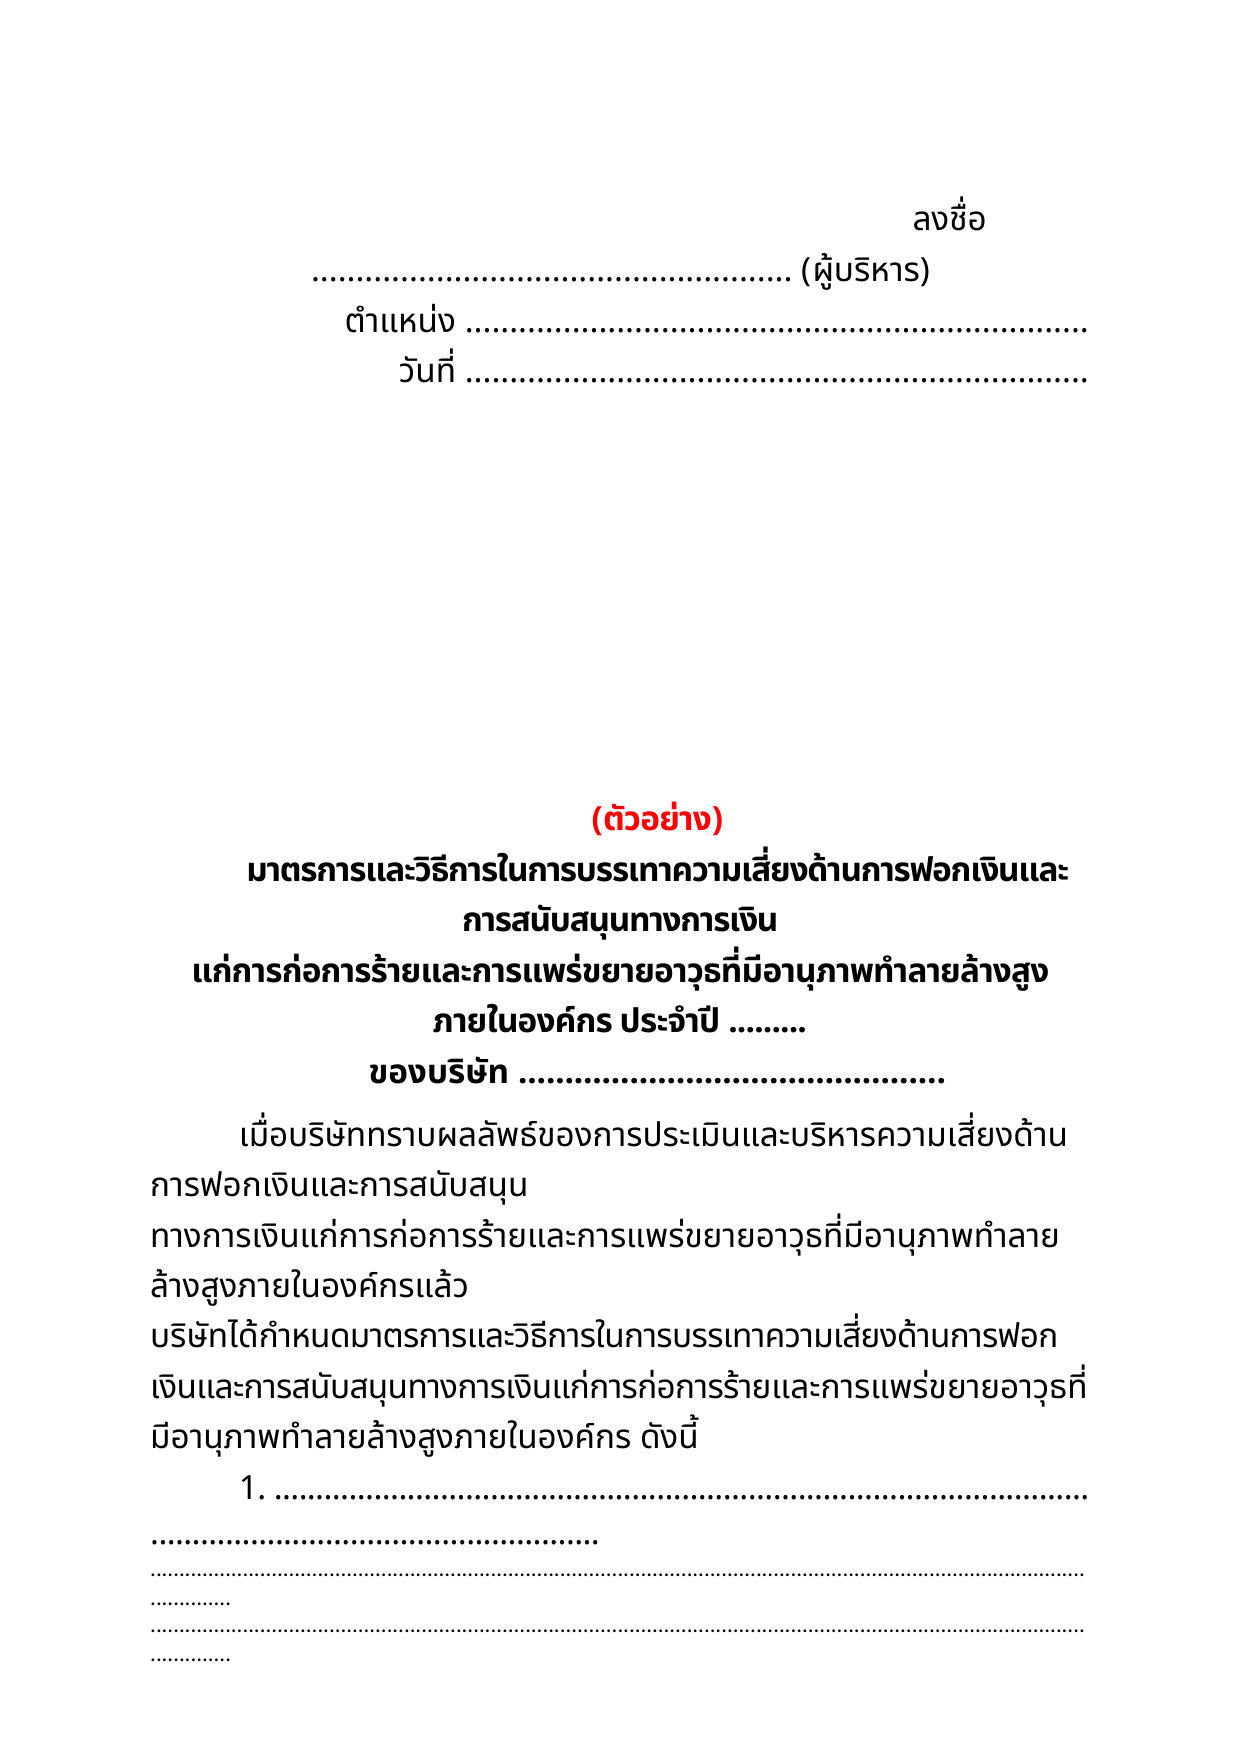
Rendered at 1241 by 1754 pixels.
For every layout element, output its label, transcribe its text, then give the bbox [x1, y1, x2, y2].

text ของบริษัท ………………………………………. [150, 1048, 1090, 1098]
text ตำแหน่ง ...................................................................... [150, 296, 1090, 347]
text เมื่อบริษัททราบผลลัพธ์ของการประเมินและบริหารความเสี่ยงด้านการฟอกเงินและการสนับสนุน ทางการเงินแก่การก่อการร้ายและการแพร่ขยายอาวุธที่มีอานุภาพทำลายล้างสูงภายในองค์กรแล้ว บริษัทได้กำหนดมาตรการและวิธีการในการบรรเทาความเสี่ยงด้านการฟอกเงินและการสนับสนุนทางการเงินแก่การก่อการร้ายและการแพร่ขยายอาวุธที่มีอานุภาพทำลายล้างสูงภายในองค์กร ดังนี้ [150, 1111, 1090, 1464]
text ลงชื่อ ...................................................... (ผู้บริหาร) [150, 195, 1090, 296]
text วันที่ ...................................................................... [150, 347, 1090, 398]
text 1. ........................................................................................................................................................ [150, 1464, 1090, 1554]
text (ตัวอย่าง) [150, 795, 1090, 846]
text มาตรการและวิธีการในการบรรเทาความเสี่ยงด้านการฟอกเงินและการสนับสนุนทางการเงิน แก่การก่อการร้ายและการแพร่ขยายอาวุธที่มีอานุภาพทำลายล้างสูงภายในองค์กร ประจำปี ......... [150, 846, 1090, 1048]
